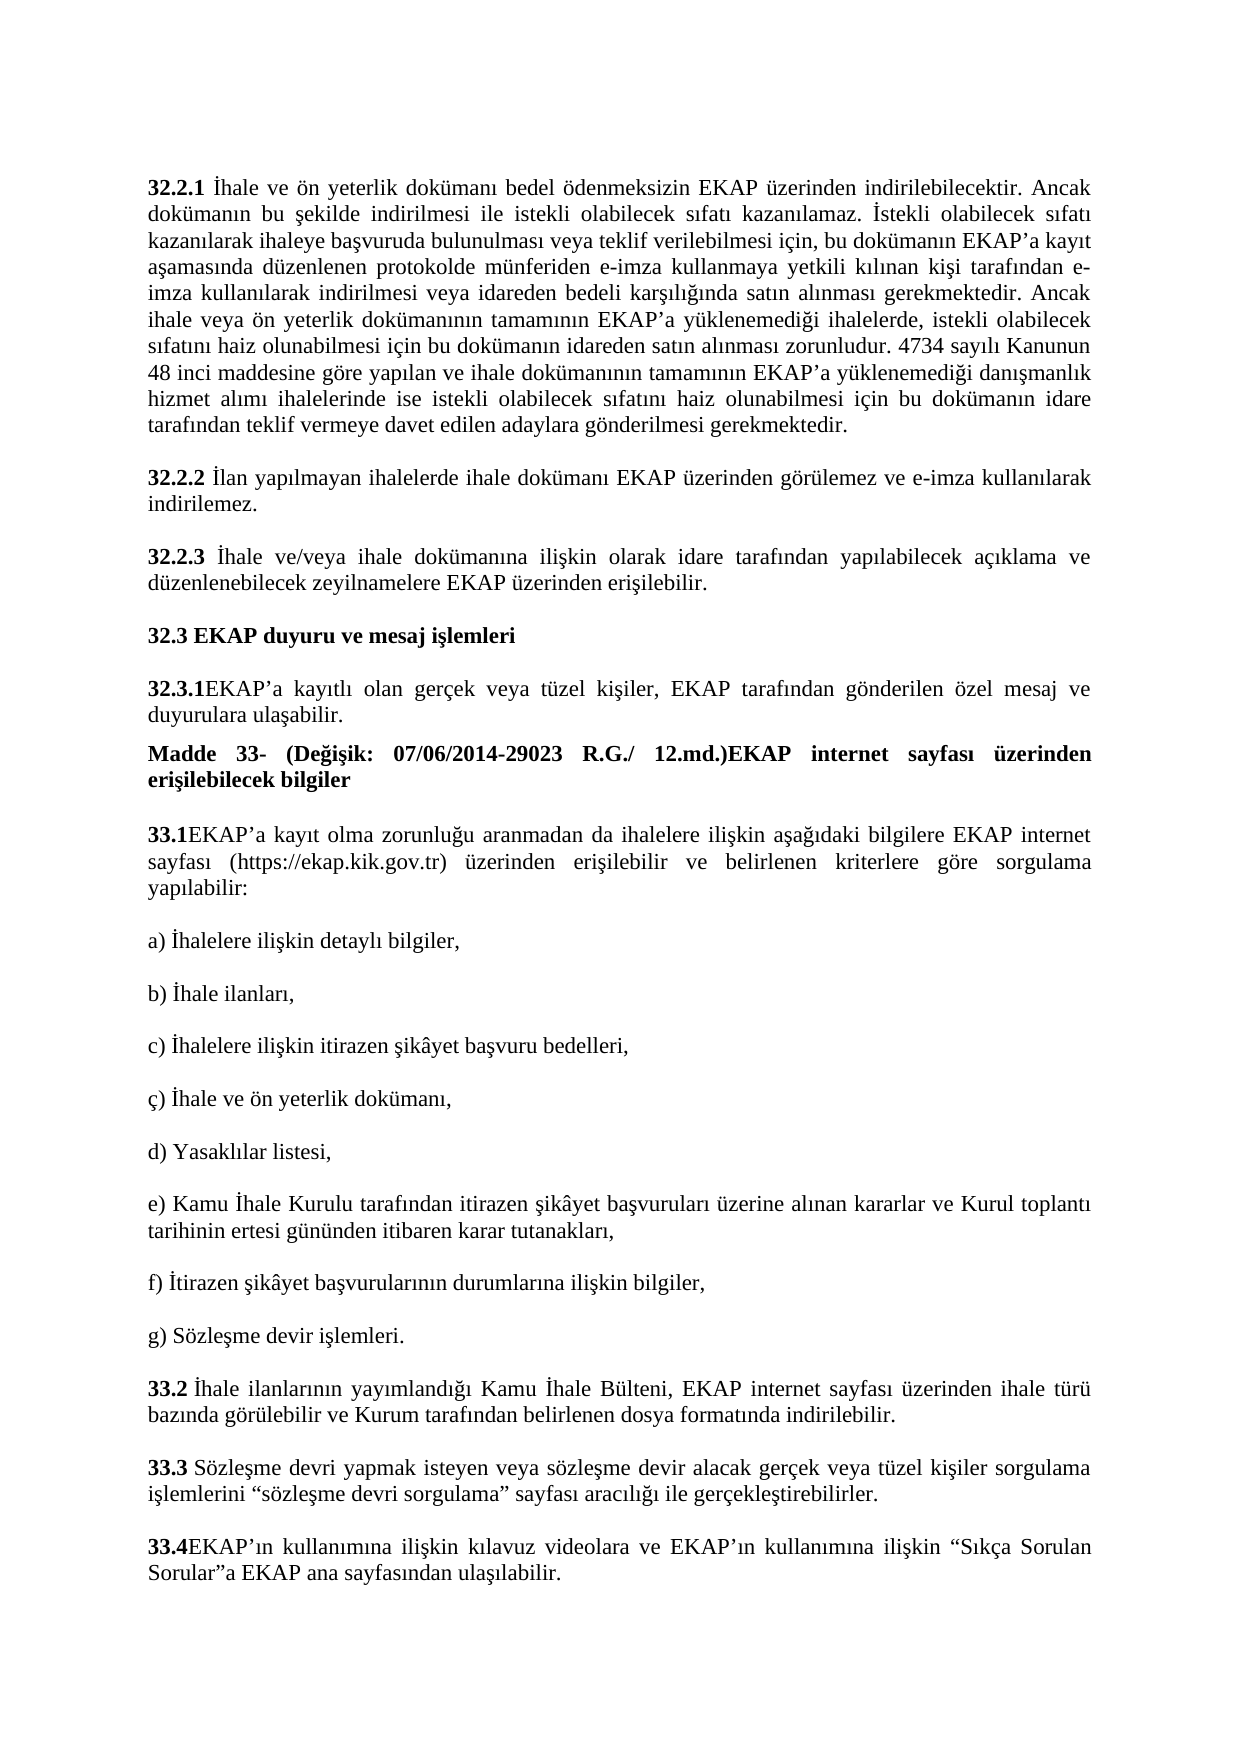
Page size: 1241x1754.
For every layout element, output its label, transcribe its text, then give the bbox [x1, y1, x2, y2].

text 32.2.2 İlan yapılmayan ihalelerde ihale dokümanı EKAP üzerinden görülemez ve e-imza kullanılarak indirilemez. [148, 464, 1092, 517]
text d) Yasaklılar listesi, [148, 1138, 1092, 1164]
text 32.2.1 İhale ve ön yeterlik dokümanı bedel ödenmeksizin EKAP üzerinden indirilebilecektir. Ancak dokümanın bu şekilde indirilmesi ile istekli olabilecek sıfatı kazanılamaz. İstekli olabilecek sıfatı kazanılarak ihaleye başvuruda bulunulması veya teklif verilebilmesi için, bu dokümanın EKAP’a kayıt aşamasında düzenlenen protokolde münferiden e-imza kullanmaya yetkili kılınan kişi tarafından e-imza kullanılarak indirilmesi veya idareden bedeli karşılığında satın alınması gerekmektedir. Ancak ihale veya ön yeterlik dokümanının tamamının EKAP’a yüklenemediği ihalelerde, istekli olabilecek sıfatını haiz olunabilmesi için bu dokümanın idareden satın alınması zorunludur. 4734 sayılı Kanunun 48 inci maddesine göre yapılan ve ihale dokümanının tamamının EKAP’a yüklenemediği danışmanlık hizmet alımı ihalelerinde ise istekli olabilecek sıfatını haiz olunabilmesi için bu dokümanın idare tarafından teklif vermeye davet edilen adaylara gönderilmesi gerekmektedir. [148, 174, 1092, 438]
text e) Kamu İhale Kurulu tarafından itirazen şikâyet başvuruları üzerine alınan kararlar ve Kurul toplantı tarihinin ertesi gününden itibaren karar tutanakları, [148, 1190, 1092, 1243]
text ç) İhale ve ön yeterlik dokümanı, [148, 1085, 1092, 1111]
text 32.3 EKAP duyuru ve mesaj işlemleri [148, 622, 1092, 648]
text b) İhale ilanları, [148, 979, 1092, 1006]
text a) İhalelere ilişkin detaylı bilgiler, [148, 927, 1092, 953]
text 33.1EKAP’a kayıt olma zorunluğu aranmadan da ihalelere ilişkin aşağıdaki bilgilere EKAP internet sayfası (https://ekap.kik.gov.tr) üzerinden erişilebilir ve belirlenen kriterlere göre sorgulama yapılabilir: [148, 821, 1092, 901]
text Madde 33- (Değişik: 07/06/2014-29023 R.G./ 12.md.)EKAP internet sayfası üzerinden erişilebilecek bilgiler [148, 740, 1092, 793]
text 32.2.3 İhale ve/veya ihale dokümanına ilişkin olarak idare tarafından yapılabilecek açıklama ve düzenlenebilecek zeyilnamelere EKAP üzerinden erişilebilir. [148, 543, 1092, 596]
text 33.2 İhale ilanlarının yayımlandığı Kamu İhale Bülteni, EKAP internet sayfası üzerinden ihale türü bazında görülebilir ve Kurum tarafından belirlenen dosya formatında indirilebilir. [148, 1375, 1092, 1428]
text 33.3 Sözleşme devri yapmak isteyen veya sözleşme devir alacak gerçek veya tüzel kişiler sorgulama işlemlerini “sözleşme devri sorgulama” sayfası aracılığı ile gerçekleştirebilirler. [148, 1454, 1092, 1507]
text g) Sözleşme devir işlemleri. [148, 1322, 1092, 1348]
text 33.4EKAP’ın kullanımına ilişkin kılavuz videolara ve EKAP’ın kullanımına ilişkin “Sıkça Sorulan Sorular”a EKAP ana sayfasından ulaşılabilir. [148, 1533, 1092, 1586]
text 32.3.1EKAP’a kayıtlı olan gerçek veya tüzel kişiler, EKAP tarafından gönderilen özel mesaj ve duyurulara ulaşabilir. [148, 675, 1092, 727]
text f) İtirazen şikâyet başvurularının durumlarına ilişkin bilgiler, [148, 1269, 1092, 1296]
text c) İhalelere ilişkin itirazen şikâyet başvuru bedelleri, [148, 1032, 1092, 1059]
